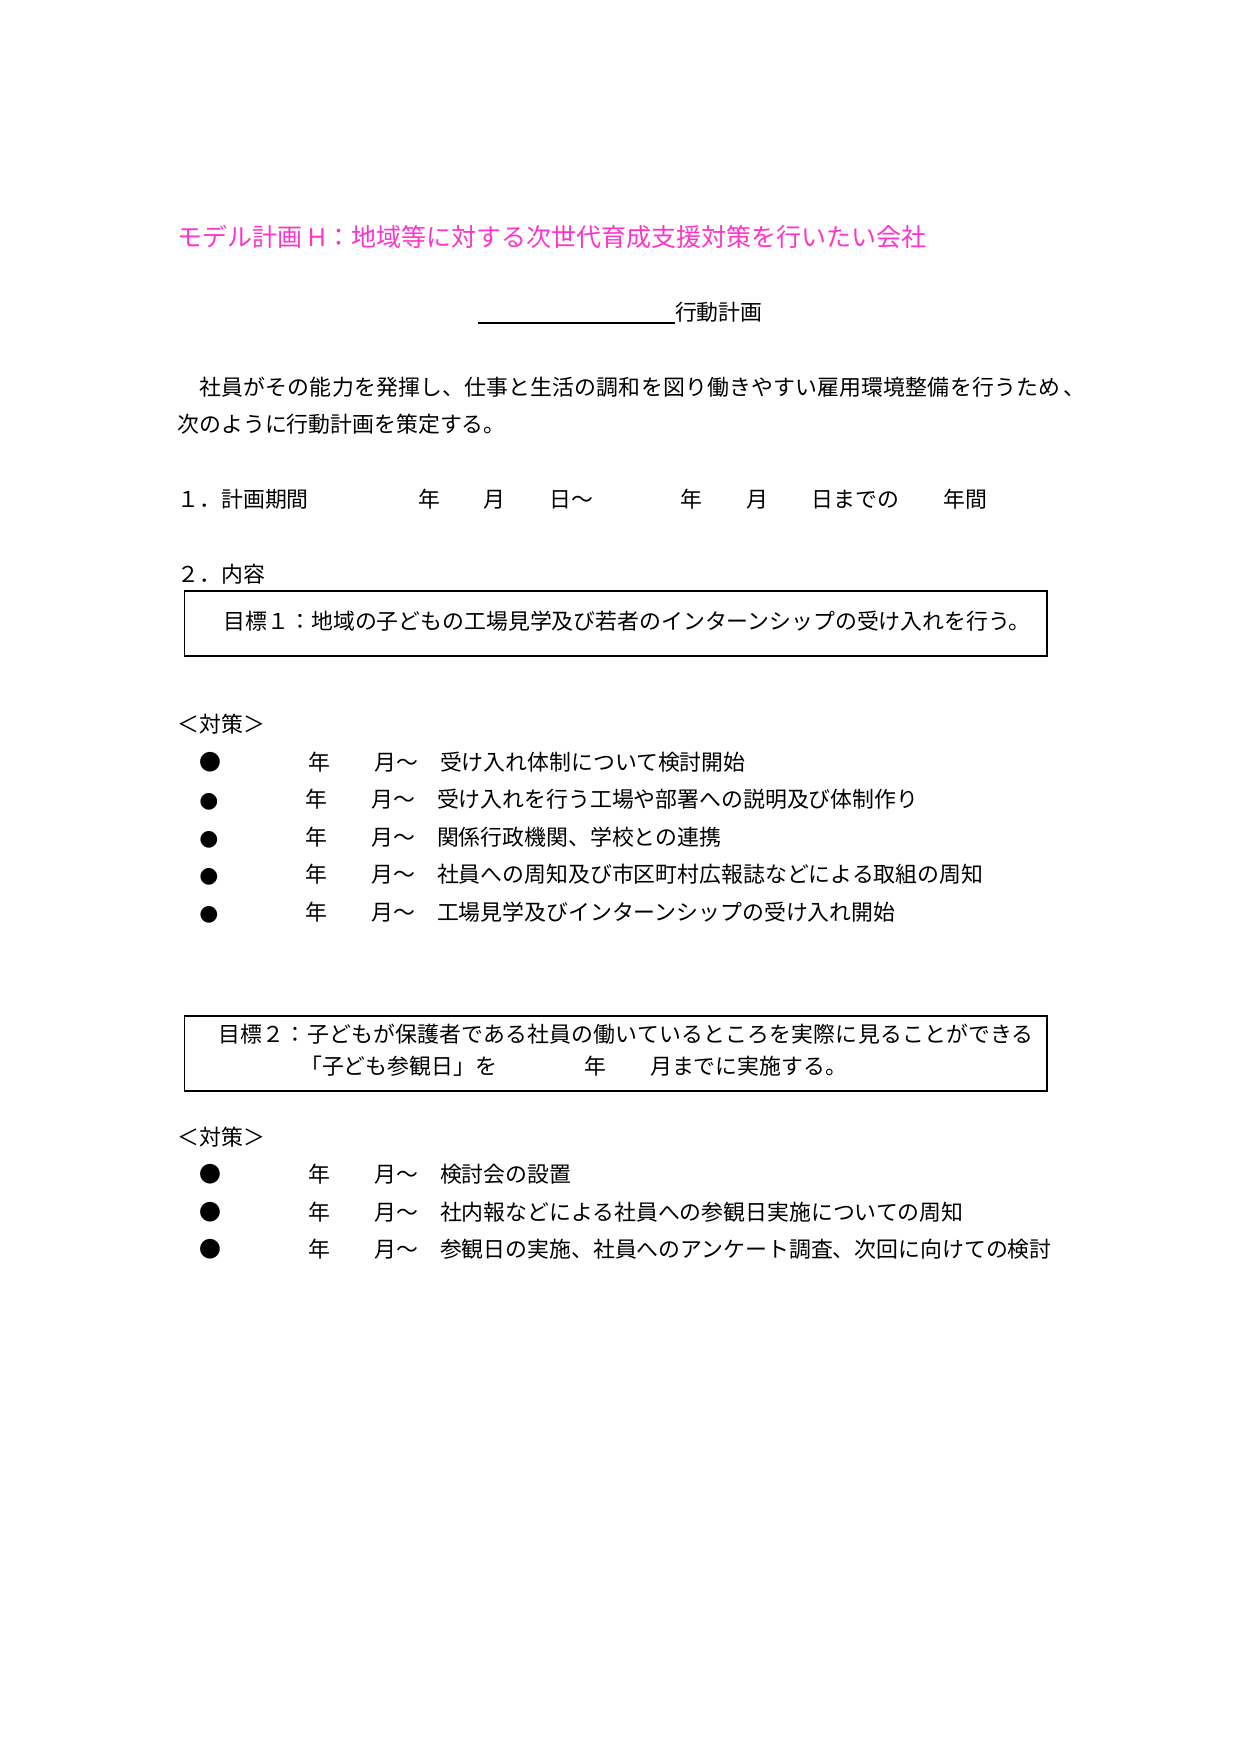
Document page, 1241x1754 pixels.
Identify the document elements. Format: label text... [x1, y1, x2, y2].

text ● 年 月～ 検討会の設置 [177, 1154, 1063, 1192]
text ● 年 月～ 受け入れを行う工場や部署への説明及び体制作り [177, 779, 1063, 817]
text １．計画期間 年 月 日～ 年 月 日までの 年間 [177, 479, 1063, 517]
text ２．内容 [177, 554, 1063, 592]
text ● 年 月～ 参観日の実施、社員へのアンケート調査、次回に向けての検討 [177, 1229, 1063, 1267]
text ● 年 月～ 工場見学及びインターンシップの受け入れ開始 [199, 892, 1063, 929]
text ● 年 月～ 関係行政機関、学校との連携 [199, 817, 1063, 854]
text ＜対策＞ [177, 704, 1063, 742]
text ● 年 月～ 社内報などによる社員への参観日実施についての周知 [177, 1192, 1063, 1229]
text モデル計画H：地域等に対する次世代育成支援対策を行いたい会社 [177, 217, 1063, 254]
text 社員がその能力を発揮し、仕事と生活の調和を図り働きやすい雇用環境整備を行うため、次のように行動計画を策定する。 [177, 367, 1063, 442]
text ● 年 月～ 社員への周知及び市区町村広報誌などによる取組の周知 [177, 854, 1063, 892]
text 行動計画 [177, 292, 1063, 329]
text ＜対策＞ [177, 1117, 1063, 1154]
text ● 年 月～ 受け入れ体制について検討開始 [177, 742, 1063, 779]
